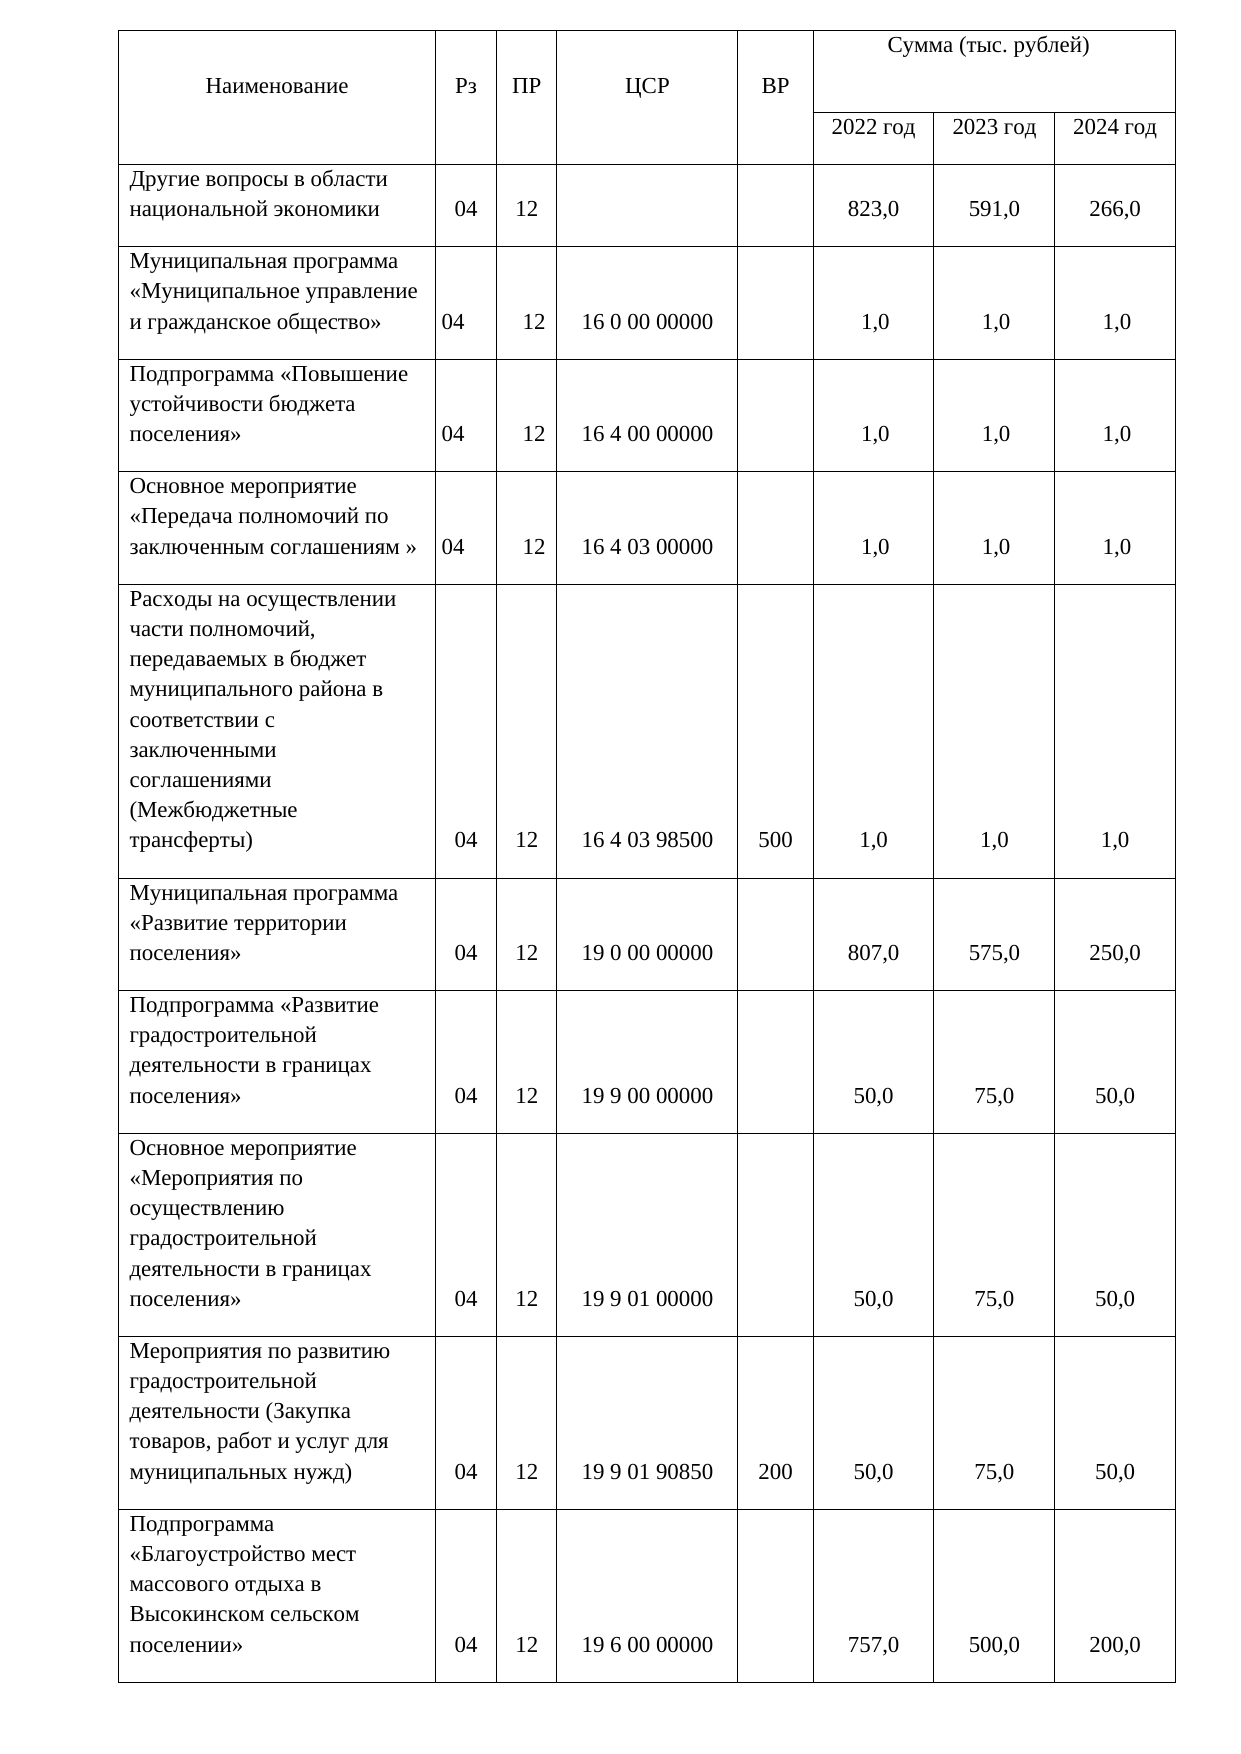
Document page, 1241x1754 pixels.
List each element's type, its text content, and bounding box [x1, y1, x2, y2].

table_cell Муниципальная программа «Развитие территории поселения» [119, 879, 435, 990]
table_cell 16 4 03 98500 [557, 585, 737, 877]
table_cell 75,0 [934, 1134, 1054, 1336]
table_cell 50,0 [1055, 1134, 1175, 1336]
table_cell 823,0 [814, 165, 933, 246]
table_cell [738, 1510, 813, 1682]
table_header ВР [738, 31, 813, 164]
table_cell 757,0 [814, 1510, 933, 1682]
table_cell 1,0 [1055, 585, 1175, 877]
table_cell 1,0 [934, 472, 1054, 584]
table_header ЦСР [557, 31, 737, 164]
table_cell 19 6 00 00000 [557, 1510, 737, 1682]
table_cell 12 [497, 879, 556, 990]
table_cell 50,0 [814, 1337, 933, 1509]
table_cell 1,0 [814, 472, 933, 584]
table_cell 04 [436, 991, 496, 1133]
table_cell 2023 год [934, 113, 1054, 164]
table_cell 200,0 [1055, 1510, 1175, 1682]
table_cell 500,0 [934, 1510, 1054, 1682]
table_cell 16 0 00 00000 [557, 247, 737, 359]
table_cell 1,0 [814, 247, 933, 359]
table_cell 75,0 [934, 1337, 1054, 1509]
table_cell 50,0 [814, 991, 933, 1133]
table_cell Расходы на осуществлении части полномочий, передаваемых в бюджет муниципального района в соответствии с заключенными соглашениями (Межбюджетные трансферты) [119, 585, 435, 877]
table_cell 12 [497, 1337, 556, 1509]
table_header Рз [436, 31, 496, 164]
table_cell 1,0 [934, 247, 1054, 359]
table_cell [738, 472, 813, 584]
table_cell Мероприятия по развитию градостроительной деятельности (Закупка товаров, работ и услуг для муниципальных нужд) [119, 1337, 435, 1509]
table_cell 04 [436, 247, 496, 359]
table_cell 1,0 [1055, 360, 1175, 471]
table_cell 200 [738, 1337, 813, 1509]
table_cell 1,0 [1055, 472, 1175, 584]
table_cell 19 9 01 00000 [557, 1134, 737, 1336]
table_cell 1,0 [1055, 247, 1175, 359]
table_cell 16 4 00 00000 [557, 360, 737, 471]
table_cell 2024 год [1055, 113, 1175, 164]
table_cell Муниципальная программа «Муниципальное управление и гражданское общество» [119, 247, 435, 359]
table_cell 2022 год [814, 113, 933, 164]
table_cell 12 [497, 247, 556, 359]
table_cell 16 4 03 00000 [557, 472, 737, 584]
table_cell 12 [497, 472, 556, 584]
table_cell 04 [436, 879, 496, 990]
table_cell Основное мероприятие «Мероприятия по осуществлению градостроительной деятельности в границах поселения» [119, 1134, 435, 1336]
table_cell Основное мероприятие «Передача полномочий по заключенным соглашениям » [119, 472, 435, 584]
table_cell 266,0 [1055, 165, 1175, 246]
table_cell 12 [497, 585, 556, 877]
table_cell 12 [497, 991, 556, 1133]
table_cell 50,0 [1055, 1337, 1175, 1509]
table_cell 50,0 [814, 1134, 933, 1336]
table_cell [738, 991, 813, 1133]
table_cell [557, 165, 737, 246]
table_cell 807,0 [814, 879, 933, 990]
table_cell Подпрограмма «Повышение устойчивости бюджета поселения» [119, 360, 435, 471]
table_cell 1,0 [814, 360, 933, 471]
table_cell [738, 247, 813, 359]
table_cell [738, 165, 813, 246]
table_cell 04 [436, 472, 496, 584]
table_cell 1,0 [814, 585, 933, 877]
table_cell [738, 360, 813, 471]
table_cell 04 [436, 1134, 496, 1336]
table_cell Подпрограмма «Благоустройство мест массового отдыха в Высокинском сельском поселении» [119, 1510, 435, 1682]
table_cell [738, 879, 813, 990]
table_cell 500 [738, 585, 813, 877]
table_cell 04 [436, 360, 496, 471]
table_header Наименование [119, 31, 435, 164]
table_header ПР [497, 31, 556, 164]
table_cell 12 [497, 1134, 556, 1336]
table_cell 50,0 [1055, 991, 1175, 1133]
table_cell 1,0 [934, 360, 1054, 471]
table_cell 12 [497, 360, 556, 471]
table_cell Подпрограмма «Развитие градостроительной деятельности в границах поселения» [119, 991, 435, 1133]
table_cell 575,0 [934, 879, 1054, 990]
table_cell 250,0 [1055, 879, 1175, 990]
table_cell 1,0 [934, 585, 1054, 877]
table_cell 04 [436, 165, 496, 246]
table_cell 19 0 00 00000 [557, 879, 737, 990]
table_cell 591,0 [934, 165, 1054, 246]
table_cell 04 [436, 585, 496, 877]
table_cell Другие вопросы в области национальной экономики [119, 165, 435, 246]
table_cell 12 [497, 1510, 556, 1682]
table_cell 75,0 [934, 991, 1054, 1133]
table_cell [738, 1134, 813, 1336]
table_cell 04 [436, 1510, 496, 1682]
table_cell 19 9 00 00000 [557, 991, 737, 1133]
table_cell 12 [497, 165, 556, 246]
table_cell 04 [436, 1337, 496, 1509]
table_cell 19 9 01 90850 [557, 1337, 737, 1509]
table_header Сумма (тыс. рублей) [814, 31, 1175, 112]
